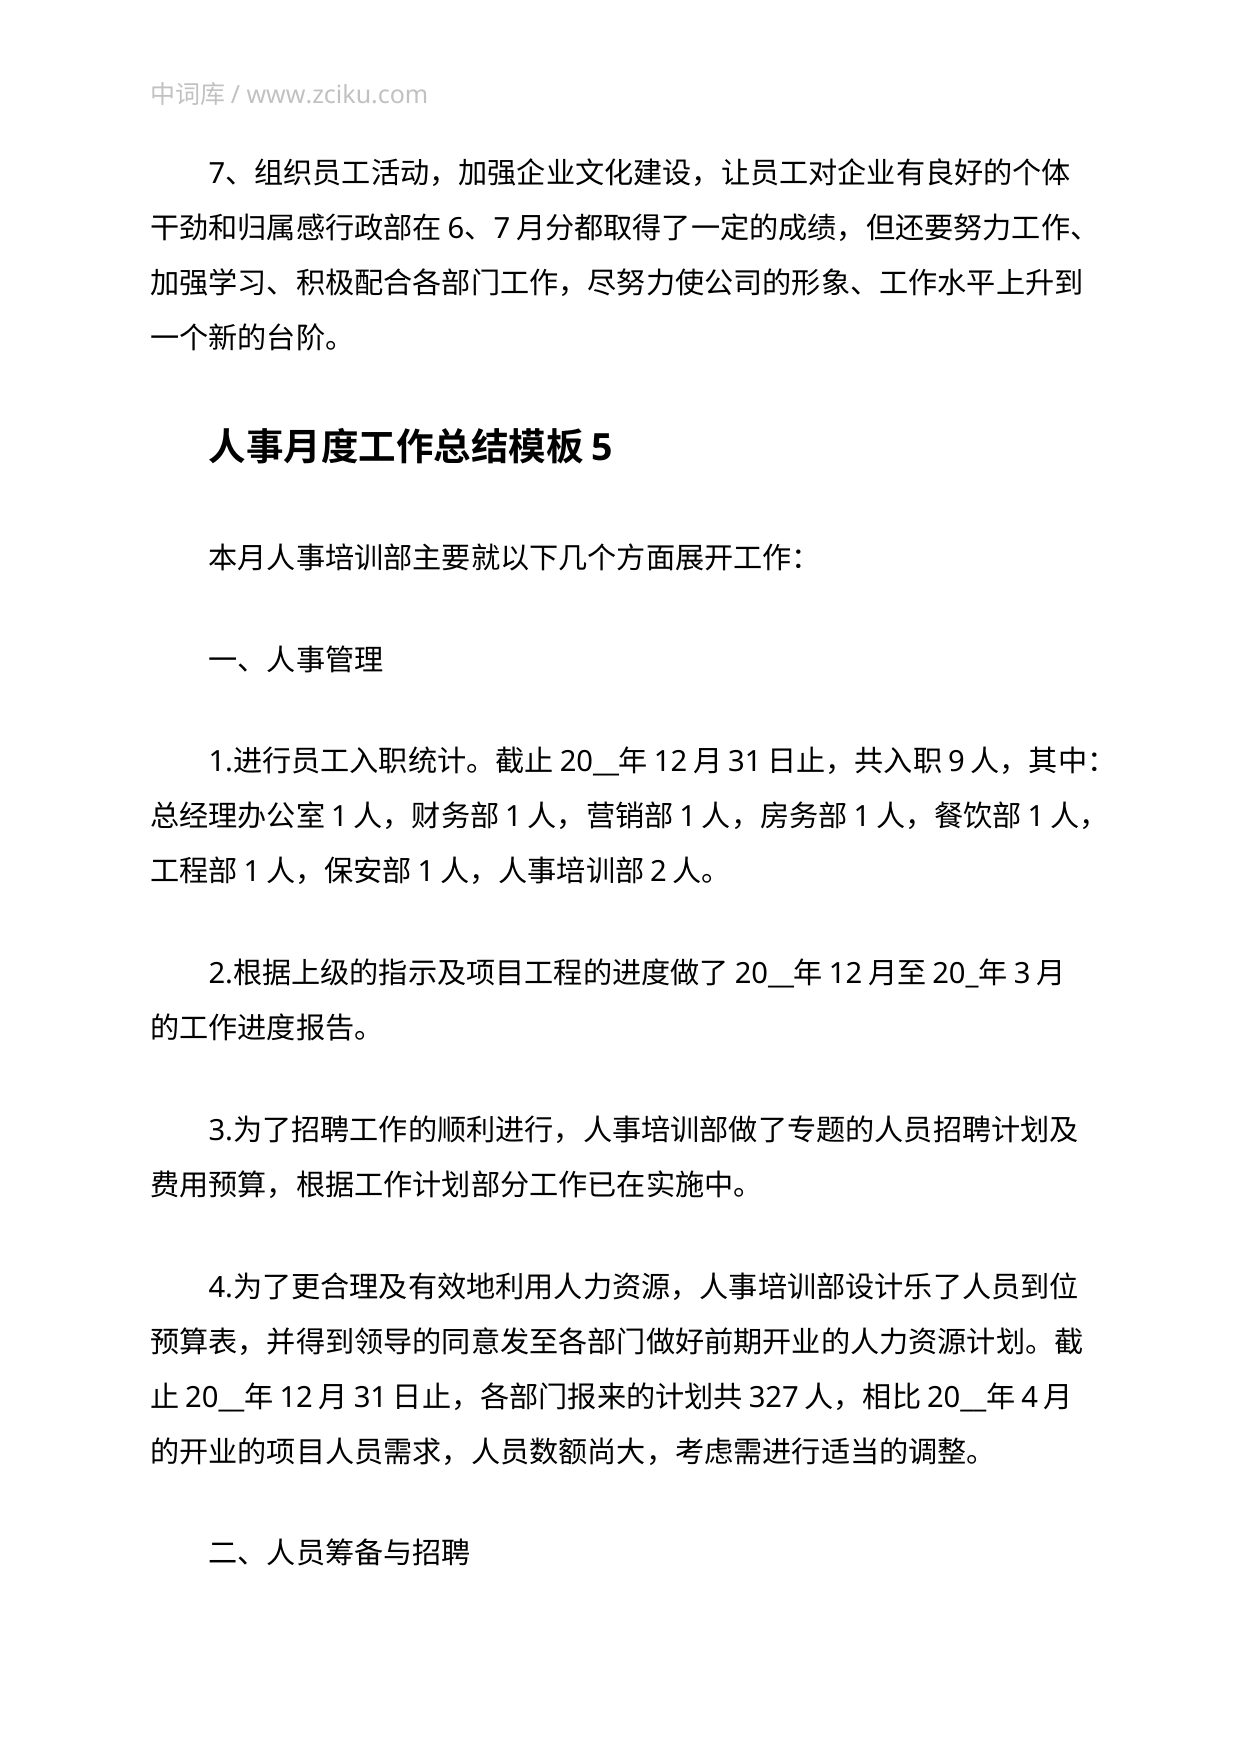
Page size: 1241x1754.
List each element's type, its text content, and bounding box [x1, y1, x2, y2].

text 一、人事管理 [150, 636, 1090, 678]
text 3.为了招聘工作的顺利进行，人事培训部做了专题的人员招聘计划及费用预算，根据工作计划部分工作已在实施中。 [150, 1107, 1090, 1204]
text 1.进行员工入职统计。截止20__年12月31日止，共入职9人，其中：总经理办公室1人，财务部1人，营销部1人，房务部1人，餐饮部1人，工程部1人，保安部1人，人事培训部2人。 [150, 738, 1090, 890]
text 7、组织员工活动，加强企业文化建设，让员工对企业有良好的个体干劲和归属感行政部在6、7月分都取得了一定的成绩，但还要努力工作、加强学习、积极配合各部门工作，尽努力使公司的形象、工作水平上升到一个新的台阶。 [150, 150, 1090, 357]
text 本月人事培训部主要就以下几个方面展开工作： [150, 534, 1090, 577]
text 2.根据上级的指示及项目工程的进度做了20__年12月至20_年3月的工作进度报告。 [150, 950, 1090, 1047]
text 二、人员筹备与招聘 [150, 1530, 1090, 1572]
text 4.为了更合理及有效地利用人力资源，人事培训部设计乐了人员到位预算表，并得到领导的同意发至各部门做好前期开业的人力资源计划。截止20__年12月31日止，各部门报来的计划共327人，相比20__年4月的开业的项目人员需求，人员数额尚大，考虑需进行适当的调整。 [150, 1263, 1090, 1471]
text 人事月度工作总结模板5 [150, 417, 1090, 471]
